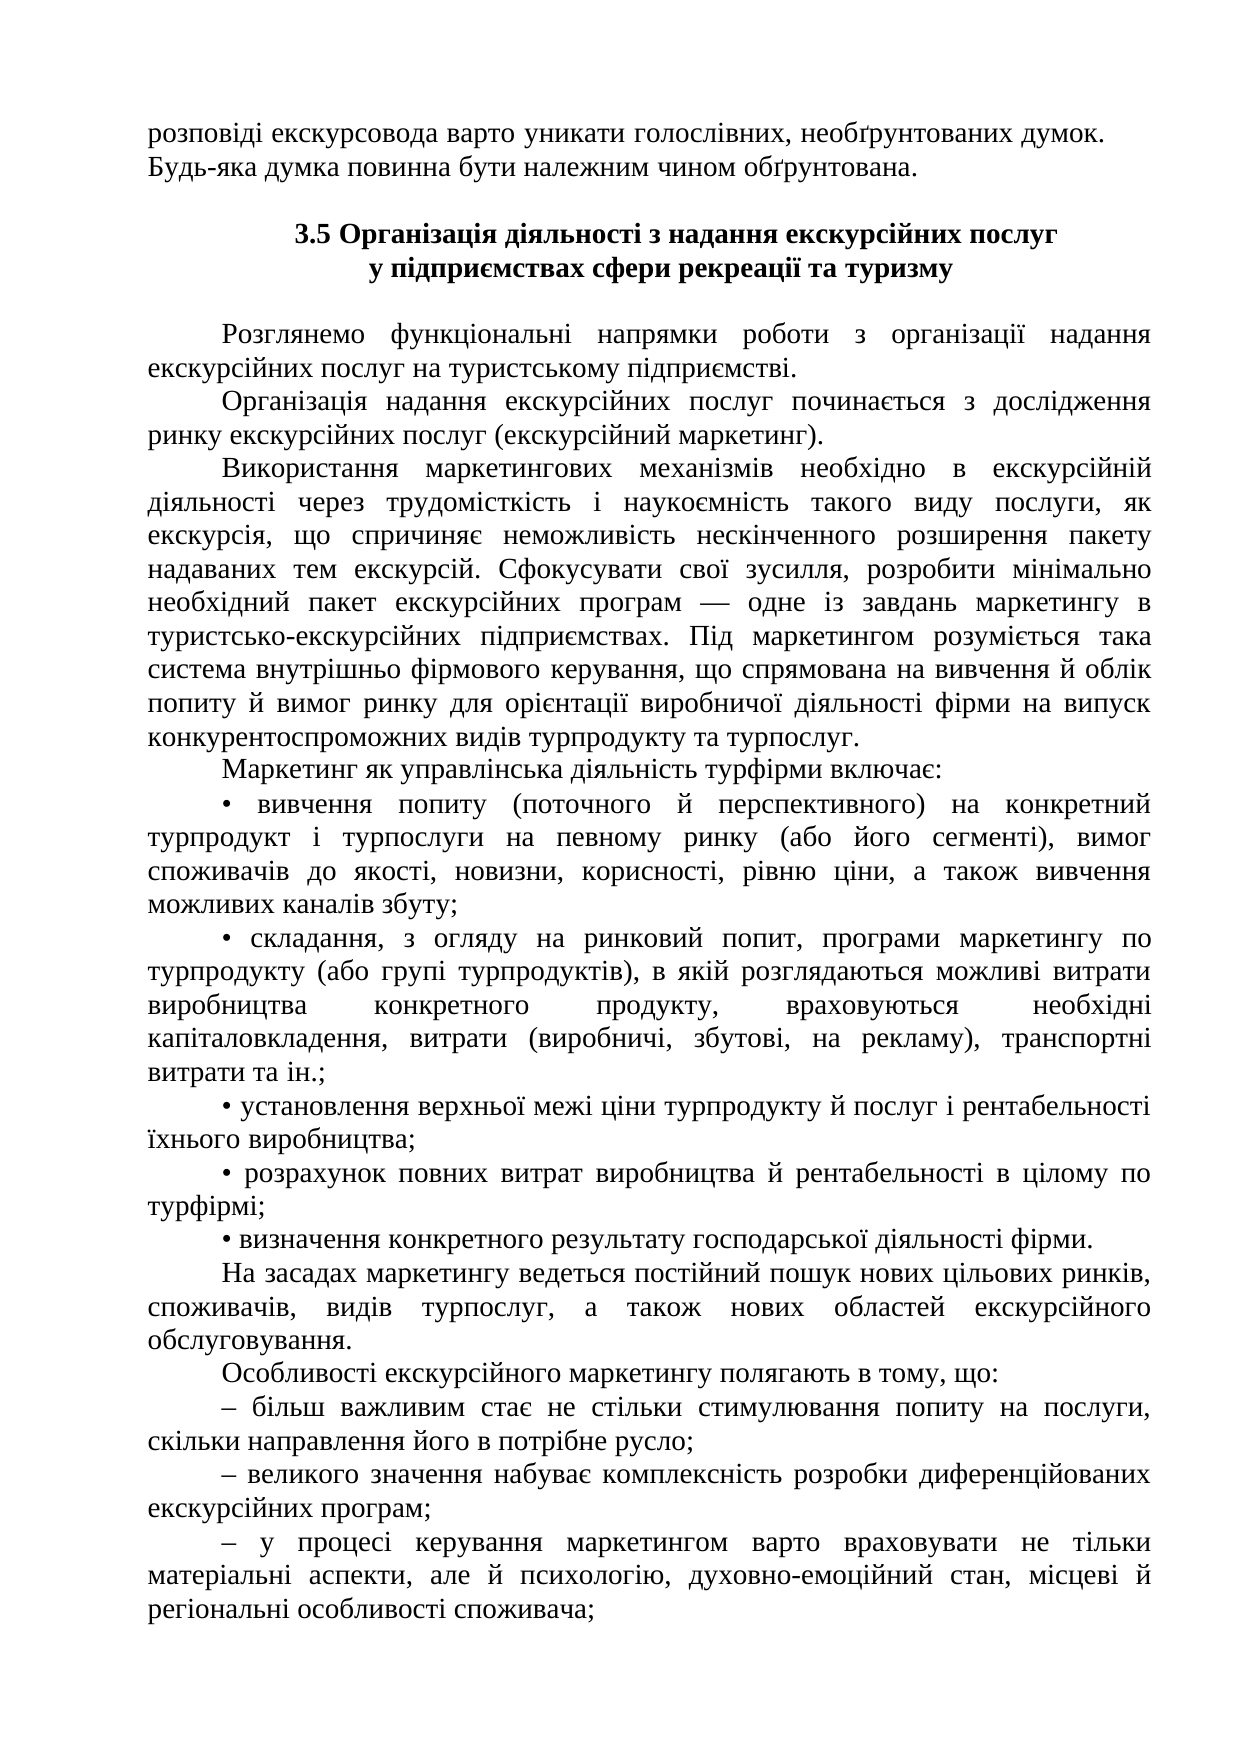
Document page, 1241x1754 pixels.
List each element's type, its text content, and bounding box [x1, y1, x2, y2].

list установлення верхньої межі ціни турпродукту й послуг і рентабельності їхнього виробництва; [147, 1088, 1152, 1155]
subtitle Організація діяльності з надання екскурсійних послуг у підприємствах сфери рекреації та туризму [294, 216, 1079, 283]
text розповіді екскурсовода варто уникати голослівних, необґрунтованих думок. Будь-яка думка повинна бути належним чином обґрунтована. [147, 115, 1151, 182]
text Розглянемо функціональні напрямки роботи з організації надання екскурсійних послуг на туристському підприємстві. [147, 316, 1151, 383]
text Організація надання екскурсійних послуг починається з дослідження ринку екскурсійних послуг (екскурсійний маркетинг). [147, 383, 1151, 450]
list розрахунок повних витрат виробництва й рентабельності в цілому по турфірмі; [147, 1155, 1151, 1222]
list визначення конкретного результату господарської діяльності фірми. [221, 1222, 1184, 1255]
text На засадах маркетингу ведеться постійний пошук нових цільових ринків, споживачів, видів турпослуг, а також нових областей екскурсійного обслуговування. [147, 1255, 1152, 1356]
text Маркетинг як управлінська діяльність турфірми включає: [221, 752, 1184, 786]
text Особливості екскурсійного маркетингу полягають в тому, що: [221, 1356, 1184, 1389]
list більш важливим стає не стільки стимулювання попиту на послуги, скільки направлення його в потрібне русло; [147, 1389, 1151, 1456]
list великого значення набуває комплексність розробки диференційованих екскурсійних програм; [147, 1456, 1152, 1523]
list складання, з огляду на ринковий попит, програми маркетингу по турпродукту (або групі турпродуктів), в якій розглядаються можливі витрати виробництва конкретного продукту, враховуються необхідні капіталовкладення, витрати (виробничі, збутові, на рекламу), транспортні витрати та ін.; [147, 920, 1152, 1088]
list у процесі керування маркетингом варто враховувати не тільки матеріальні аспекти, але й психологію, духовно-емоційний стан, місцеві й регіональні особливості споживача; [147, 1524, 1151, 1624]
list вивчення попиту (поточного й перспективного) на конкретний турпродукт і турпослуги на певному ринку (або його сегменті), вимог споживачів до якості, новизни, корисності, рівню ціни, а також вивчення можливих каналів збуту; [147, 786, 1151, 920]
text Використання маркетингових механізмів необхідно в екскурсійній діяльності через трудомісткість і наукоємність такого виду послуги, як екскурсія, що спричиняє неможливість нескінченного розширення пакету надаваних тем екскурсій. Сфокусувати свої зусилля, розробити мінімально необхідний пакет екскурсійних програм — одне із завдань маркетингу в туристсько-екскурсійних підприємствах. Під маркетингом розуміється така система внутрішньо фірмового керування, що спрямована на вивчення й облік попиту й вимог ринку для орієнтації виробничої діяльності фірми на випуск конкурентоспроможних видів турпродукту та турпослуг. [147, 450, 1152, 752]
